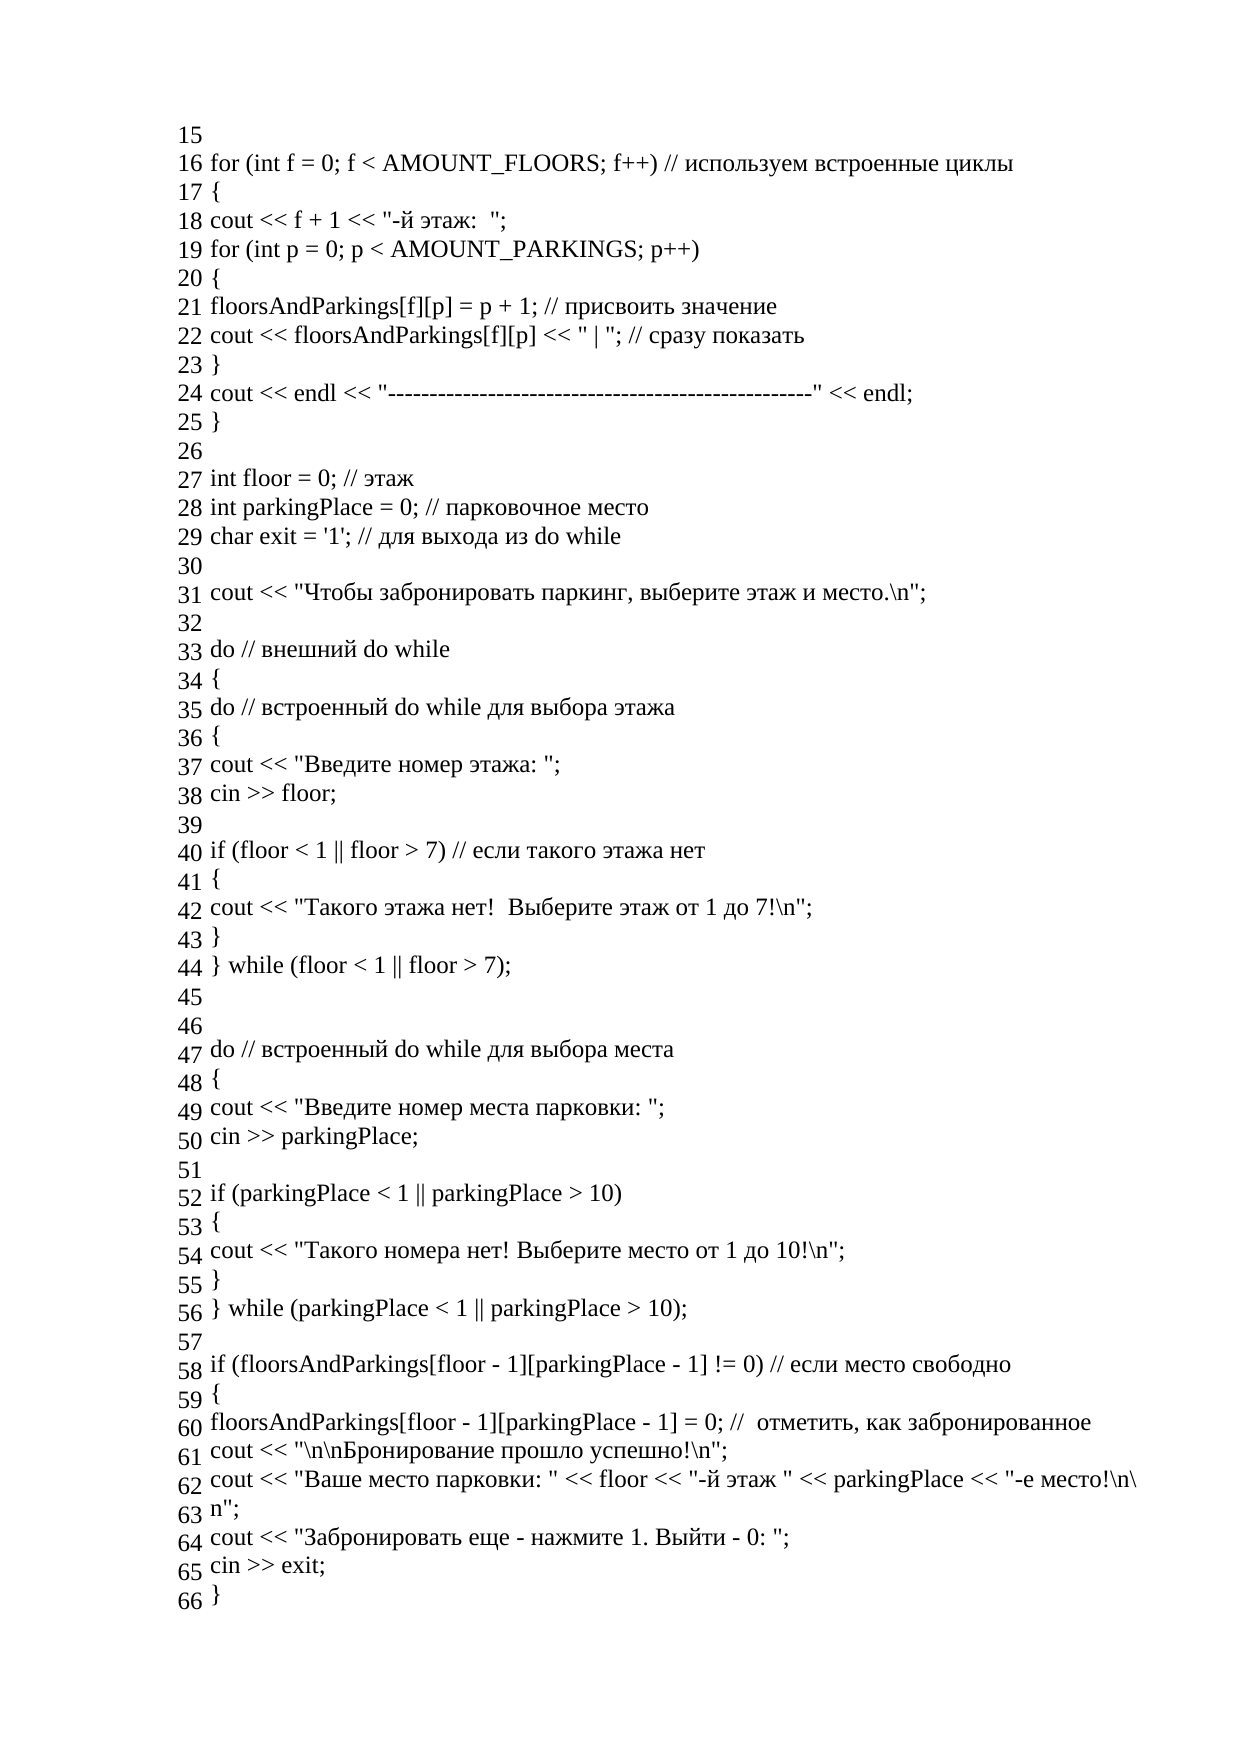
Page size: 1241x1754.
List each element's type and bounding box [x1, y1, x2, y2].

table_header [176, 118, 208, 1616]
table_header [209, 118, 1159, 1616]
